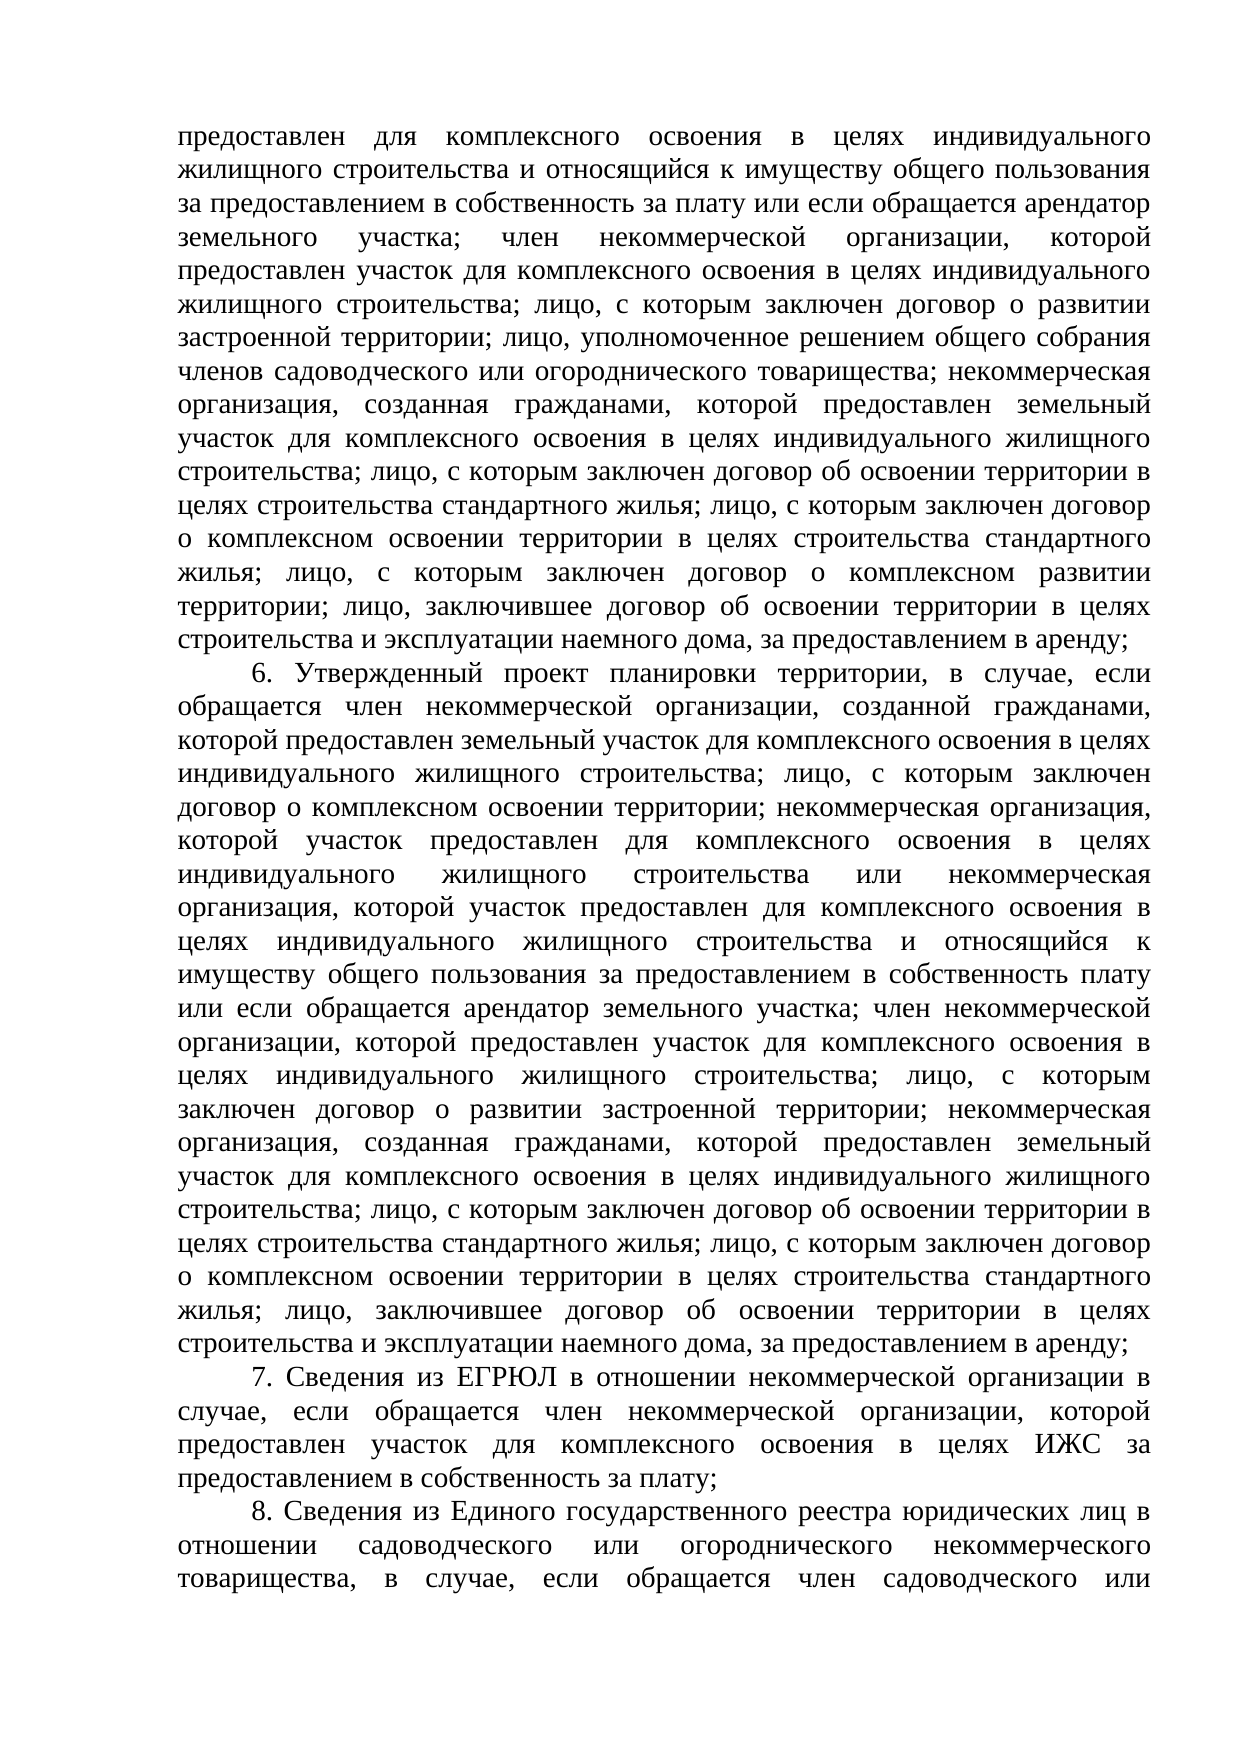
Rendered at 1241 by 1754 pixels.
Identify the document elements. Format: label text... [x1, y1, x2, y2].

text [177, 1493, 1152, 1594]
text 6. Утвержденный проект планировки территории, в случае, если обращается член некоммерческой организации, созданной гражданами, которой предоставлен земельный участок для комплексного освоения в целях индивидуального жилищного строительства; лицо, с которым заключен договор о комплексном освоении территории; некоммерческая организация, которой участок предоставлен для комплексного освоения в целях индивидуального жилищного строительства или некоммерческая организация, которой участок предоставлен для комплексного освоения в целях индивидуального жилищного строительства и относящийся к имуществу общего пользования за предоставлением в собственность плату или если обращается арендатор земельного участка; член некоммерческой организации, которой предоставлен участок для комплексного освоения в целях индивидуального жилищного строительства; лицо, с которым заключен договор о развитии застроенной территории; некоммерческая организация, созданная гражданами, которой предоставлен земельный участок для комплексного освоения в целях индивидуального жилищного строительства; лицо, с которым заключен договор об освоении территории в целях строительства стандартного жилья; лицо, с которым заключен договор о комплексном освоении территории в целях строительства стандартного жилья; лицо, заключившее договор об освоении территории в целях строительства и эксплуатации наемного дома, за предоставлением в аренду; [177, 655, 1152, 1359]
text 7. Сведения из ЕГРЮЛ в отношении некоммерческой организации в случае, если обращается член некоммерческой организации, которой предоставлен участок для комплексного освоения в целях ИЖС за предоставлением в собственность за плату; [177, 1359, 1152, 1493]
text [177, 118, 1152, 655]
